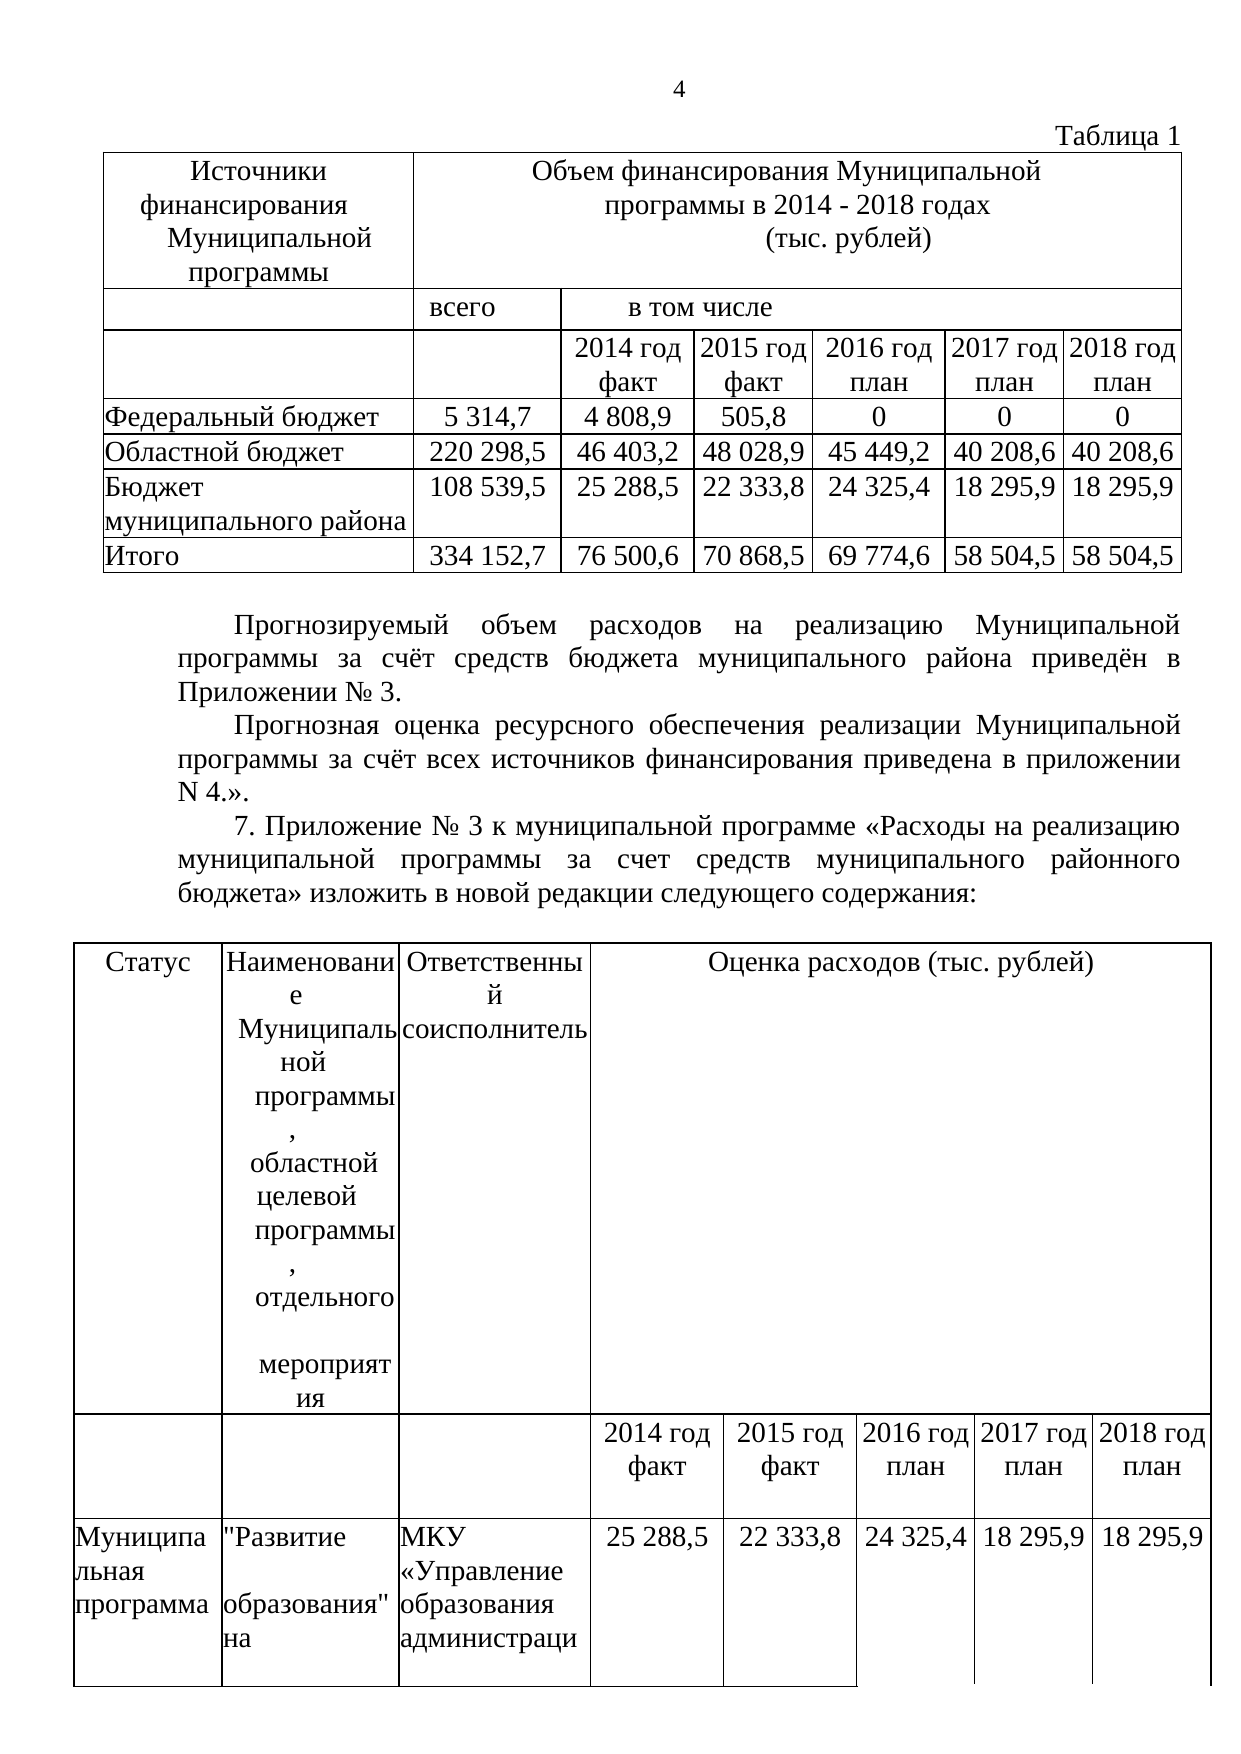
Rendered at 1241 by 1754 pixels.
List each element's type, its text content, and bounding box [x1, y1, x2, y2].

table_cell 18 295,9 [1064, 470, 1181, 537]
table_cell Федеральный бюджет [104, 399, 413, 433]
table_cell [75, 1415, 221, 1517]
table_cell 0 [813, 399, 944, 433]
table_header Оценка расходов (тыс. рублей) [591, 944, 1210, 1413]
table_cell 24 325,4 [813, 470, 944, 537]
table_header Источники финансирования Муниципальной программы [104, 153, 413, 287]
table_header Статус [75, 944, 221, 1413]
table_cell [400, 1519, 590, 1686]
table_cell 18 295,9 [1093, 1519, 1210, 1686]
table_cell 18 295,9 [975, 1519, 1093, 1686]
table_cell 2017 год план [975, 1415, 1092, 1517]
table_header Наименование Муниципальной программы, областной целевой программы, отдельного мероприятия [223, 944, 398, 1413]
table_cell 24 325,4 [857, 1519, 974, 1686]
table_cell 2016 год план [857, 1415, 974, 1517]
table_cell 2018 год план [1093, 1415, 1210, 1517]
text Прогнозная оценка ресурсного обеспечения реализации Муниципальной программы за счёт всех источников финансирования приведена в приложении N 4.». [177, 707, 1181, 808]
table_cell всего [414, 289, 560, 329]
table_cell 2014 год факт [562, 331, 693, 398]
table_header Ответственный соисполнитель [400, 944, 590, 1413]
table_cell [223, 1415, 398, 1517]
table_cell 76 500,6 [562, 538, 693, 572]
table_cell 2014 год факт [591, 1415, 723, 1517]
table_cell 505,8 [695, 399, 812, 433]
table_cell 334 152,7 [414, 538, 560, 572]
table_cell 22 333,8 [695, 470, 812, 537]
table_cell 2015 год факт [724, 1415, 856, 1517]
table_cell [104, 331, 413, 398]
table_cell 40 208,6 [1064, 435, 1181, 468]
table_cell 25 288,5 [562, 470, 693, 537]
table_cell 5 314,7 [414, 399, 560, 433]
table_header Объем финансирования Муниципальной программы в 2014 - 2018 годах (тыс. рублей) [414, 153, 1181, 287]
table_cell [75, 1519, 221, 1686]
text Таблица 1 [177, 118, 1181, 152]
text 7. Приложение № 3 к муниципальной программе «Расходы на реализацию муниципальной программы за счет средств муниципального районного бюджета» изложить в новой редакции следующего содержания: [177, 808, 1181, 909]
table_cell 48 028,9 [695, 435, 812, 468]
table_cell Итого [104, 538, 413, 572]
table_cell 0 [946, 399, 1063, 433]
table_cell 46 403,2 [562, 435, 693, 468]
table_cell 58 504,5 [1064, 538, 1181, 572]
table_cell 220 298,5 [414, 435, 560, 468]
table_cell 45 449,2 [813, 435, 944, 468]
table_cell 25 288,5 [591, 1519, 723, 1686]
table_cell 2018 год план [1064, 331, 1181, 398]
table_cell Областной бюджет [104, 435, 413, 468]
table_cell [400, 1415, 590, 1517]
table_cell 2016 год план [813, 331, 944, 398]
table_cell в том числе [562, 289, 1181, 329]
table_cell 69 774,6 [813, 538, 944, 572]
table_cell 108 539,5 [414, 470, 560, 537]
table_cell [414, 331, 560, 398]
table_cell 58 504,5 [946, 538, 1063, 572]
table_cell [223, 1519, 398, 1686]
table_cell 40 208,6 [946, 435, 1063, 468]
table_cell 2017 год план [946, 331, 1063, 398]
table_cell [104, 289, 413, 329]
table_cell 2015 год факт [695, 331, 812, 398]
table_cell Бюджет муниципального района [104, 470, 413, 537]
table_cell 18 295,9 [946, 470, 1063, 537]
text Прогнозируемый объем расходов на реализацию Муниципальной программы за счёт средств бюджета муниципального района приведён в Приложении № 3. [177, 607, 1181, 707]
table_cell 0 [1064, 399, 1181, 433]
table_cell 4 808,9 [562, 399, 693, 433]
table_cell 70 868,5 [695, 538, 812, 572]
table_cell 22 333,8 [724, 1519, 856, 1686]
